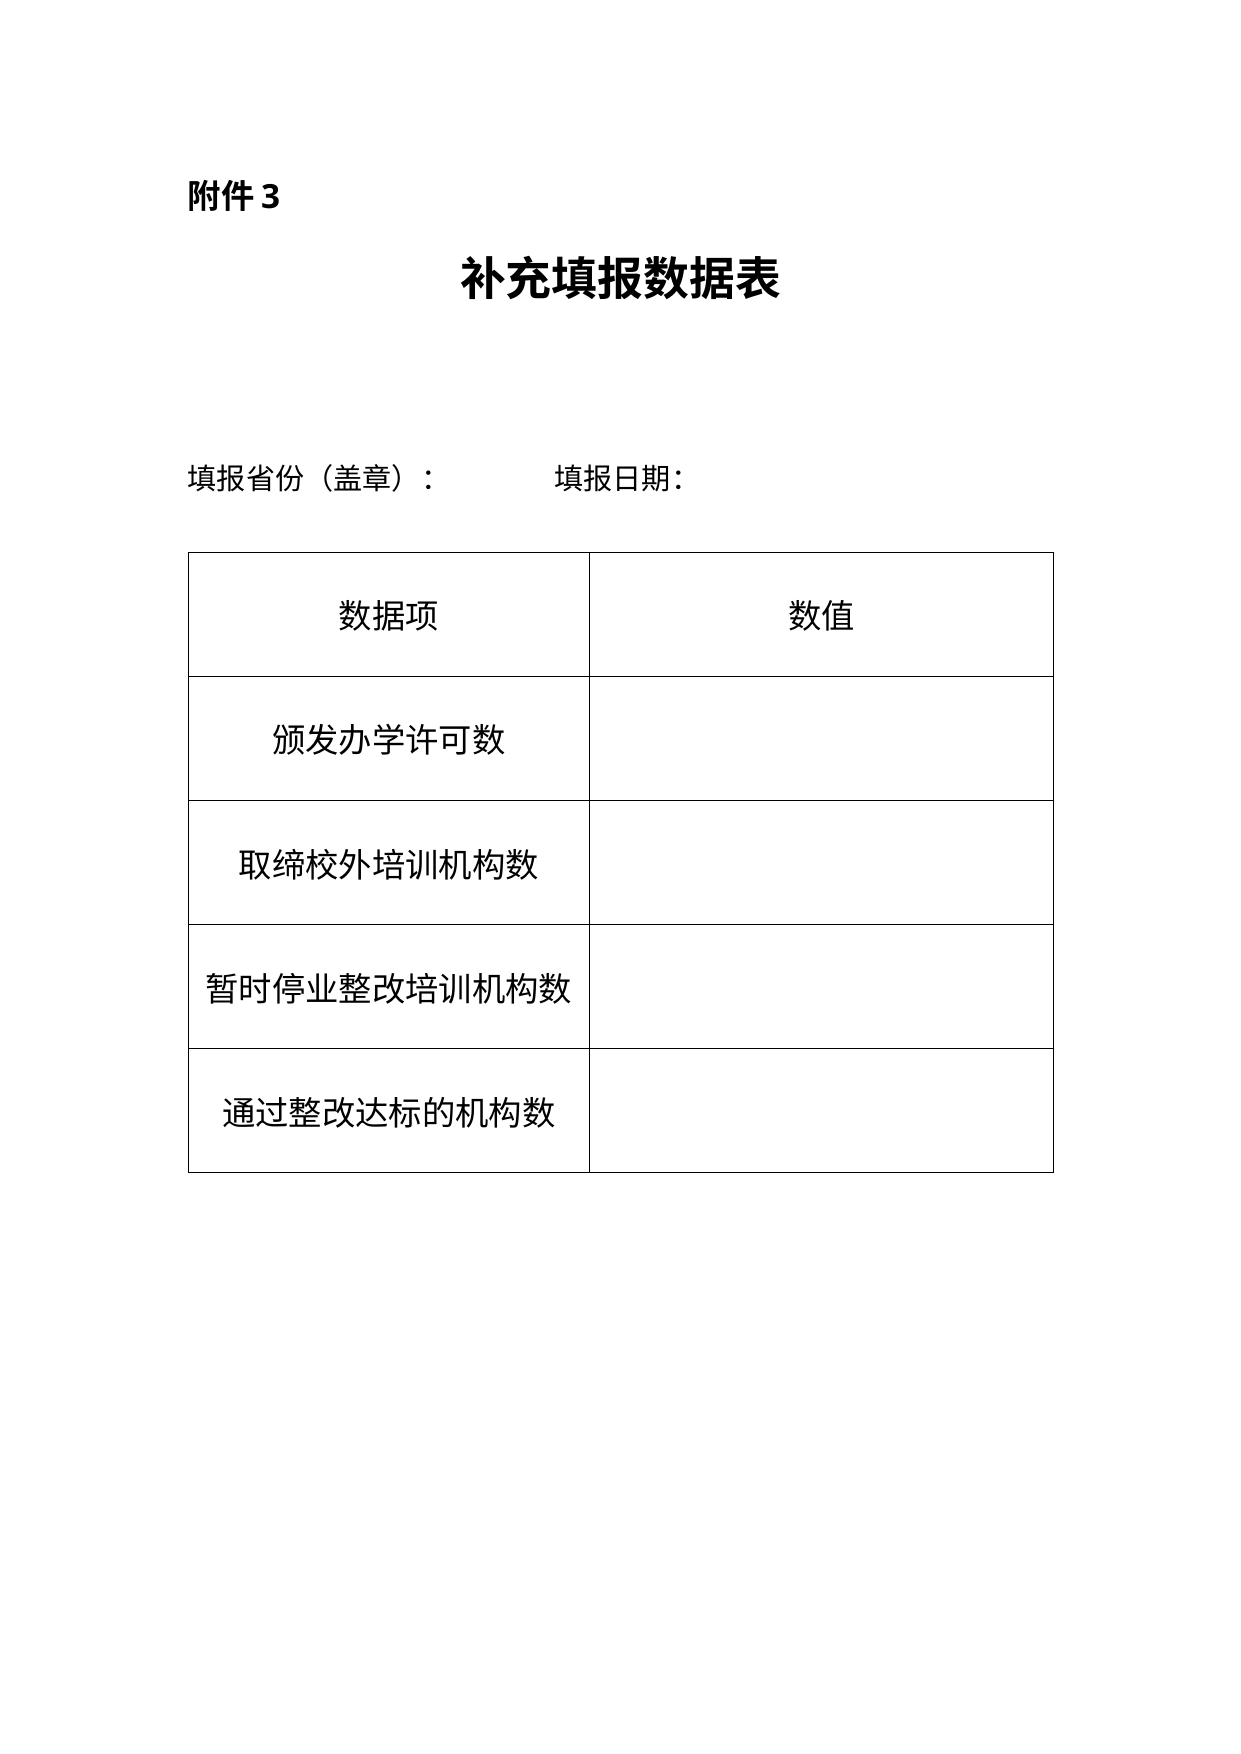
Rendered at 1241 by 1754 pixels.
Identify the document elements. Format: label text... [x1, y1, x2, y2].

list 补充填报数据表 [187, 227, 1053, 324]
table_cell 暂时停业整改培训机构数 [189, 925, 589, 1048]
table_header 数值 [590, 553, 1053, 676]
table_cell [590, 1049, 1053, 1172]
table_cell [590, 925, 1053, 1048]
table_cell [590, 801, 1053, 924]
table_cell [590, 677, 1053, 800]
list 附件3 [187, 162, 1053, 227]
table_cell 取缔校外培训机构数 [189, 801, 589, 924]
table_cell 通过整改达标的机构数 [189, 1049, 589, 1172]
table_cell 颁发办学许可数 [189, 677, 589, 800]
list 填报省份（盖章）： 填报日期： [187, 444, 1053, 509]
table_header 数据项 [189, 553, 589, 676]
